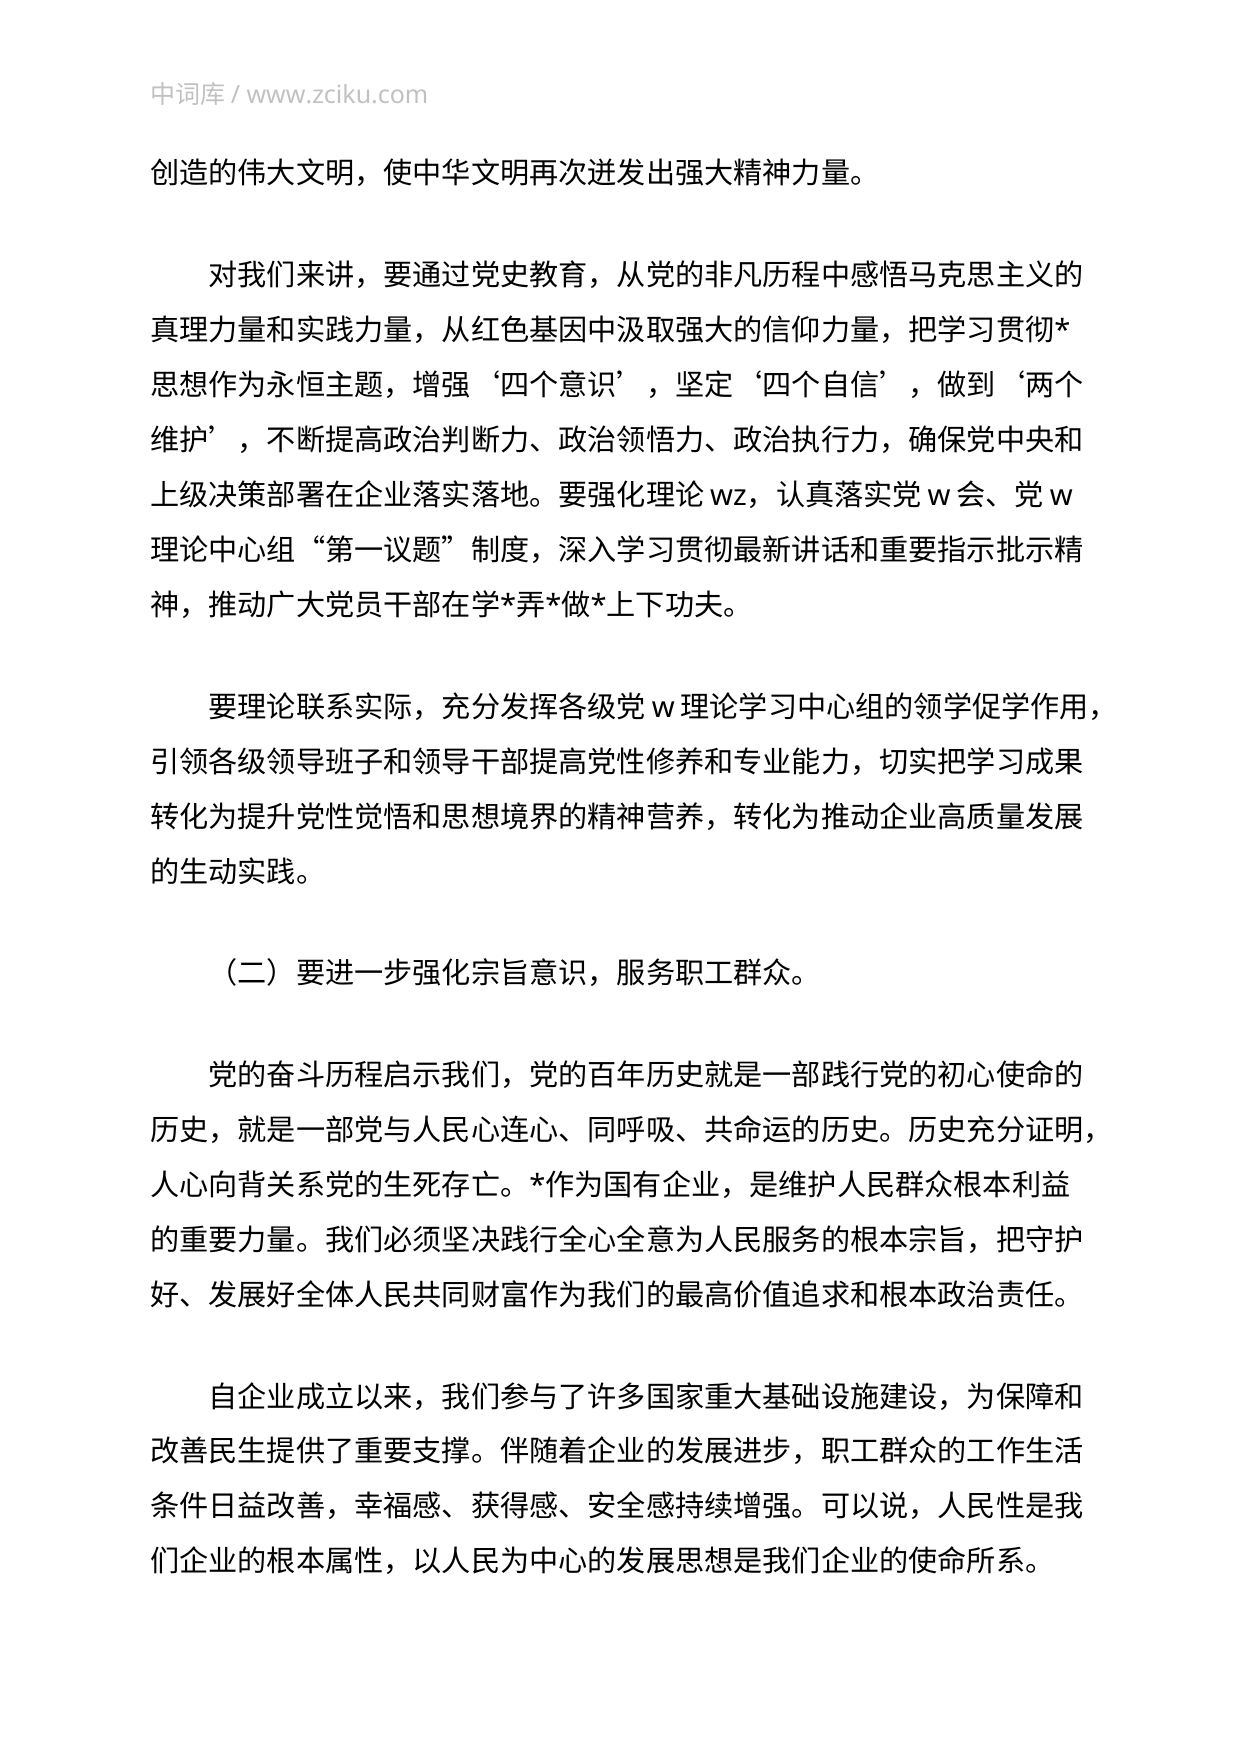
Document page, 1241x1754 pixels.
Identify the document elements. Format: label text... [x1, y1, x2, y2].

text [150, 150, 1090, 192]
text 自企业成立以来，我们参与了许多国家重大基础设施建设，为保障和改善民生提供了重要支撑。伴随着企业的发展进步，职工群众的工作生活条件日益改善，幸福感、获得感、安全感持续增强。可以说，人民性是我们企业的根本属性，以人民为中心的发展思想是我们企业的使命所系。 [150, 1373, 1090, 1580]
text 对我们来讲，要通过党史教育，从党的非凡历程中感悟马克思主义的真理力量和实践力量，从红色基因中汲取强大的信仰力量，把学习贯彻*思想作为永恒主题，增强‘四个意识’，坚定‘四个自信’，做到‘两个维护’，不断提高政治判断力、政治领悟力、政治执行力，确保党中央和上级决策部署在企业落实落地。要强化理论wz，认真落实党w会、党w理论中心组“第一议题”制度，深入学习贯彻最新讲话和重要指示批示精神，推动广大党员干部在学*弄*做*上下功夫。 [150, 252, 1090, 624]
text 党的奋斗历程启示我们，党的百年历史就是一部践行党的初心使命的历史，就是一部党与人民心连心、同呼吸、共命运的历史。历史充分证明，人心向背关系党的生死存亡。*作为国有企业，是维护人民群众根本利益的重要力量。我们必须坚决践行全心全意为人民服务的根本宗旨，把守护好、发展好全体人民共同财富作为我们的最高价值追求和根本政治责任。 [150, 1052, 1090, 1314]
text （二）要进一步强化宗旨意识，服务职工群众。 [150, 950, 1090, 992]
text 要理论联系实际，充分发挥各级党w理论学习中心组的领学促学作用，引领各级领导班子和领导干部提高党性修养和专业能力，切实把学习成果转化为提升党性觉悟和思想境界的精神营养，转化为推动企业高质量发展的生动实践。 [150, 683, 1090, 890]
